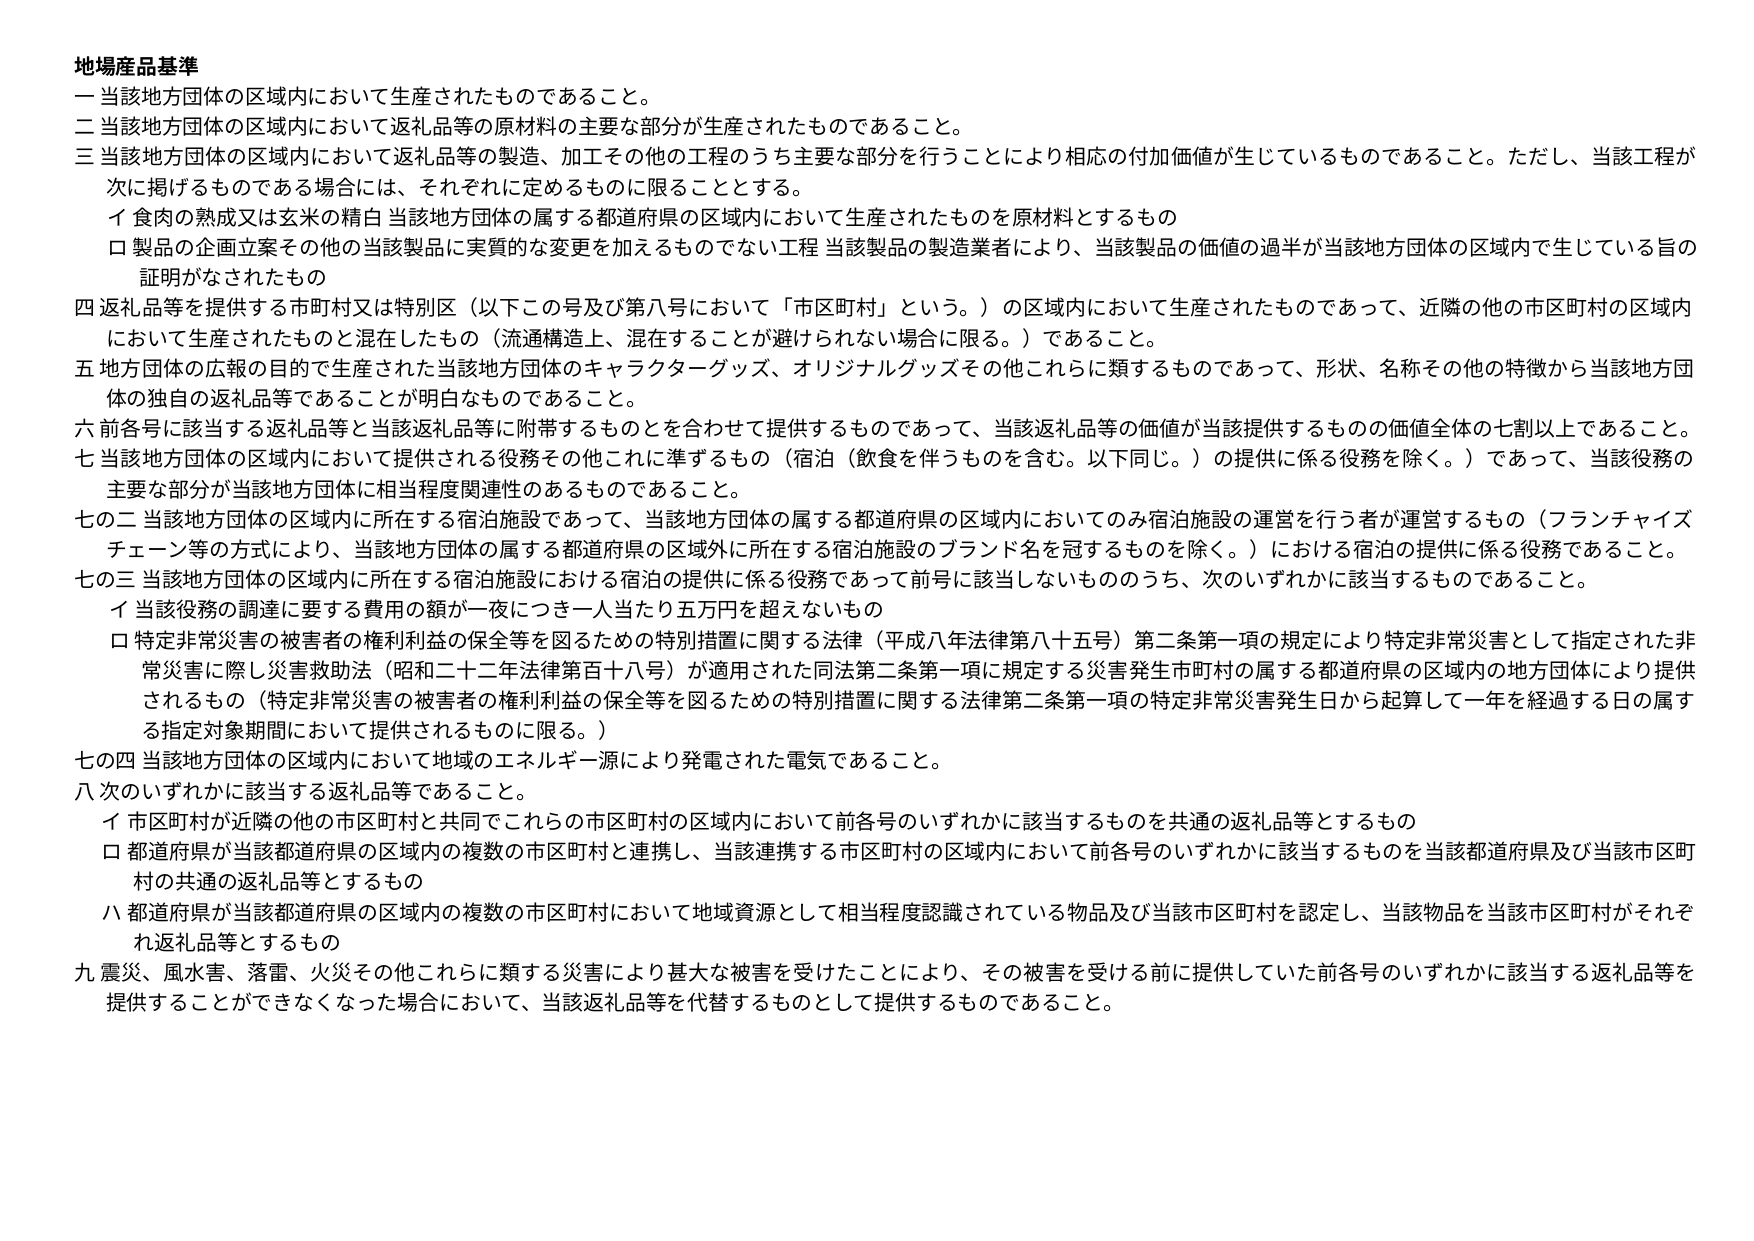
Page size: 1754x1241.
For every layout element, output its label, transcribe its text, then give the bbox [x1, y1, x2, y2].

text 七の三 当該地方団体の区域内に所在する宿泊施設における宿泊の提供に係る役務であって前号に該当しないもののうち、次のいずれかに該当するものであること。 [74, 563, 1698, 594]
text 七 当該地方団体の区域内において提供される役務その他これに準ずるもの（宿泊（飲食を伴うものを含む。以下同じ。）の提供に係る役務を除く。）であって、当該役務の主要な部分が当該地方団体に相当程度関連性のあるものであること。 [74, 443, 1698, 503]
text 一 当該地方団体の区域内において生産されたものであること。 [74, 80, 1698, 110]
text 五 地方団体の広報の目的で生産された当該地方団体のキャラクターグッズ、オリジナルグッズその他これらに類するものであって、形状、名称その他の特徴から当該地方団体の独自の返礼品等であることが明白なものであること。 [74, 352, 1698, 412]
text イ 市区町村が近隣の他の市区町村と共同でこれらの市区町村の区域内において前各号のいずれかに該当するものを共通の返礼品等とするもの [102, 805, 1698, 835]
text ロ 特定非常災害の被害者の権利利益の保全等を図るための特別措置に関する法律（平成八年法律第八十五号）第二条第一項の規定により特定非常災害として指定された非常災害に際し災害救助法（昭和二十二年法律第百十八号）が適用された同法第二条第一項に規定する災害発生市町村の属する都道府県の区域内の地方団体により提供されるもの（特定非常災害の被害者の権利利益の保全等を図るための特別措置に関する法律第二条第一項の特定非常災害発生日から起算して一年を経過する日の属する指定対象期間において提供されるものに限る。） [109, 624, 1698, 745]
text 八 次のいずれかに該当する返礼品等であること。 [74, 775, 1698, 805]
text 二 当該地方団体の区域内において返礼品等の原材料の主要な部分が生産されたものであること。 [74, 110, 1698, 141]
text 四 返礼品等を提供する市町村又は特別区（以下この号及び第八号において「市区町村」という。）の区域内において生産されたものであって、近隣の他の市区町村の区域内において生産されたものと混在したもの（流通構造上、混在することが避けられない場合に限る。）であること。 [74, 292, 1698, 352]
text イ 食肉の熟成又は玄米の精白 当該地方団体の属する都道府県の区域内において生産されたものを原材料とするもの [107, 201, 1698, 231]
text 七の二 当該地方団体の区域内に所在する宿泊施設であって、当該地方団体の属する都道府県の区域内においてのみ宿泊施設の運営を行う者が運営するもの（フランチャイズチェーン等の方式により、当該地方団体の属する都道府県の区域外に所在する宿泊施設のブランド名を冠するものを除く。）における宿泊の提供に係る役務であること。 [74, 503, 1698, 563]
text ロ 製品の企画立案その他の当該製品に実質的な変更を加えるものでない工程 当該製品の製造業者により、当該製品の価値の過半が当該地方団体の区域内で生じている旨の証明がなされたもの [107, 231, 1698, 292]
text 六 前各号に該当する返礼品等と当該返礼品等に附帯するものとを合わせて提供するものであって、当該返礼品等の価値が当該提供するものの価値全体の七割以上であること。 [74, 412, 1698, 443]
text 九 震災、風水害、落雷、火災その他これらに類する災害により甚大な被害を受けたことにより、その被害を受ける前に提供していた前各号のいずれかに該当する返礼品等を提供することができなくなった場合において、当該返礼品等を代替するものとして提供するものであること。 [74, 956, 1698, 1017]
text ハ 都道府県が当該都道府県の区域内の複数の市区町村において地域資源として相当程度認識されている物品及び当該市区町村を認定し、当該物品を当該市区町村がそれぞれ返礼品等とするもの [102, 896, 1698, 956]
text 三 当該地方団体の区域内において返礼品等の製造、加工その他の工程のうち主要な部分を行うことにより相応の付加価値が生じているものであること。ただし、当該工程が次に掲げるものである場合には、それぞれに定めるものに限ることとする。 [74, 141, 1698, 201]
text 七の四 当該地方団体の区域内において地域のエネルギー源により発電された電気であること。 [74, 745, 1698, 775]
text ロ 都道府県が当該都道府県の区域内の複数の市区町村と連携し、当該連携する市区町村の区域内において前各号のいずれかに該当するものを当該都道府県及び当該市区町村の共通の返礼品等とするもの [102, 835, 1698, 896]
text 地場産品基準 [74, 50, 1698, 80]
text イ 当該役務の調達に要する費用の額が一夜につき一人当たり五万円を超えないもの [109, 594, 1698, 624]
